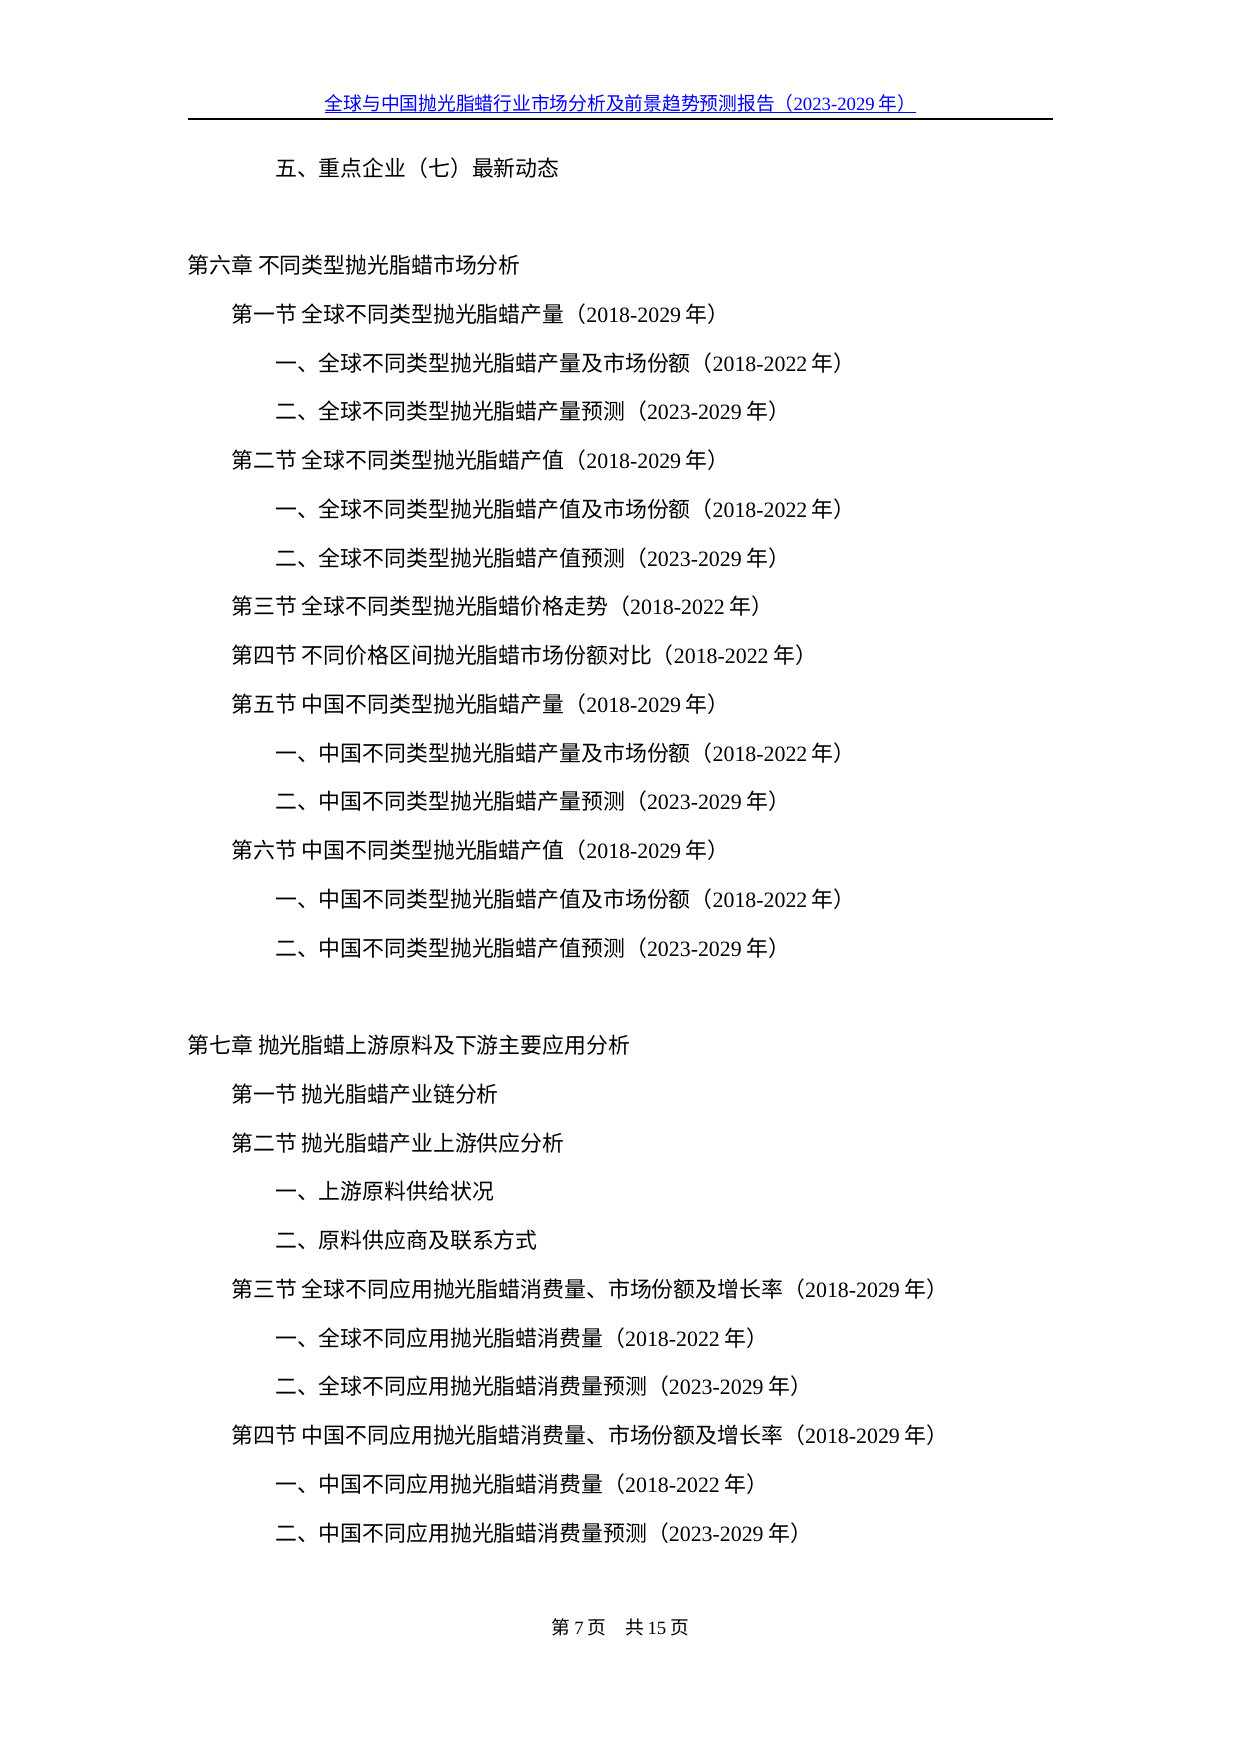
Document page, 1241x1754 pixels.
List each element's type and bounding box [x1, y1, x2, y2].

text [187, 150, 1053, 1548]
